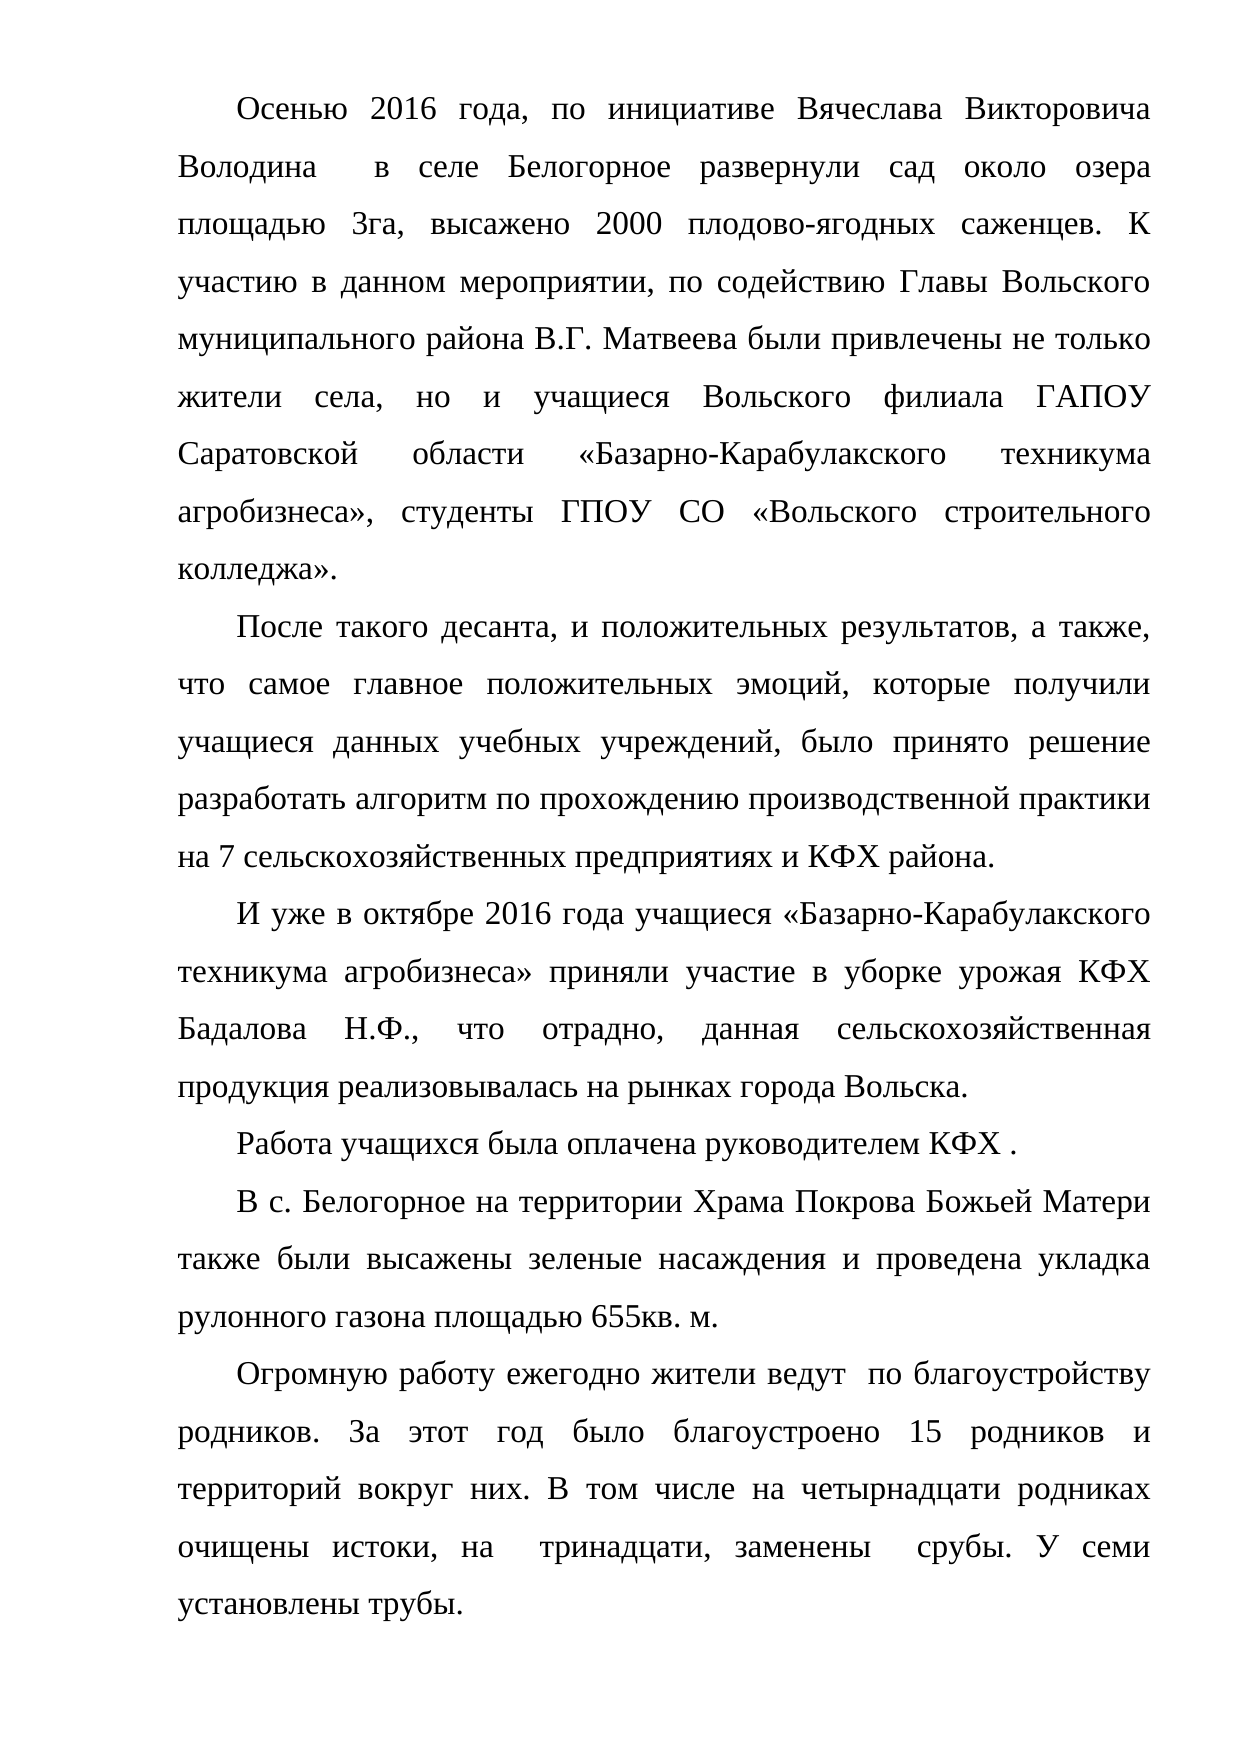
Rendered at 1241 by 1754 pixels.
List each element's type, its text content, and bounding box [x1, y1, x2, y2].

text И уже в октябре 2016 года учащиеся «Базарно-Карабулакского техникума агробизнеса» приняли участие в уборке урожая КФХ Бадалова Н.Ф., что отрадно, данная сельскохозяйственная продукция реализовывалась на рынках города Вольска. [177, 894, 1152, 1104]
text В с. Белогорное на территории Храма Покрова Божьей Матери также были высажены зеленые насаждения и проведена укладка рулонного газона площадью 655кв. м. [177, 1181, 1152, 1334]
text Огромную работу ежегодно жители ведут по благоустройству родников. За этот год было благоустроено 15 родников и территорий вокруг них. В том числе на четырнадцати родниках очищены истоки, на тринадцати, заменены срубы. У семи установлены трубы. [177, 1354, 1152, 1622]
text После такого десанта, и положительных результатов, а также, что самое главное положительных эмоций, которые получили учащиеся данных учебных учреждений, было принято решение разработать алгоритм по прохождению производственной практики на 7 сельскохозяйственных предприятиях и КФХ района. [177, 606, 1152, 874]
text Работа учащихся была оплачена руководителем КФХ . [177, 1124, 1152, 1162]
text Осенью 2016 года, по инициативе Вячеслава Викторовича Володина в селе Белогорное развернули сад около озера площадью 3га, высажено 2000 плодово-ягодных саженцев. К участию в данном мероприятии, по содействию Главы Вольского муниципального района В.Г. Матвеева были привлечены не только жители села, но и учащиеся Вольского филиала ГАПОУ Саратовской области «Базарно-Карабулакского техникума агробизнеса», студенты ГПОУ СО «Вольского строительного колледжа». [177, 89, 1152, 587]
